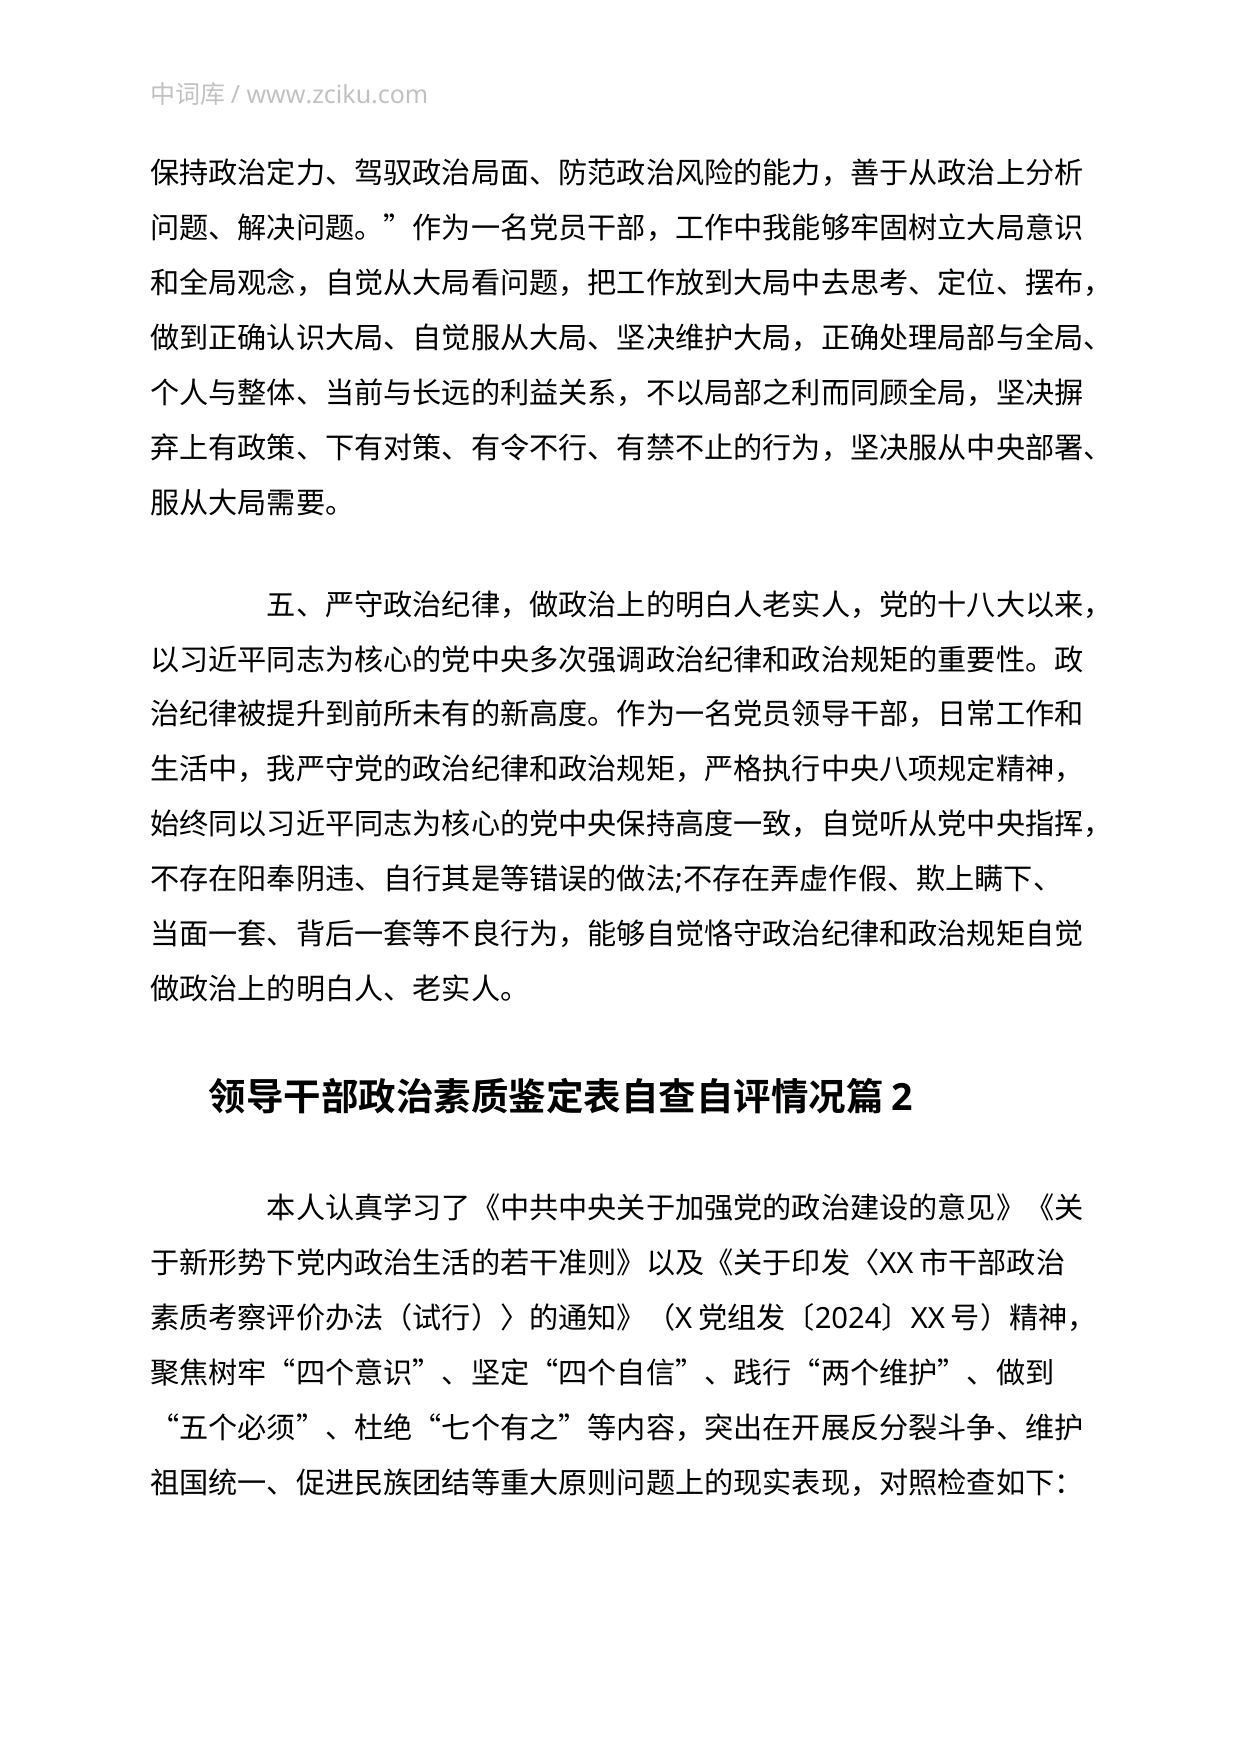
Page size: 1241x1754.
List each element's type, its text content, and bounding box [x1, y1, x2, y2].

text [150, 150, 1090, 522]
text 本人认真学习了《中共中央关于加强党的政治建设的意见》《关于新形势下党内政治生活的若干准则》以及《关于印发〈XX市干部政治素质考察评价办法（试行）〉的通知》（X党组发〔2024〕XX号）精神，聚焦树牢“四个意识”、坚定“四个自信”、践行“两个维护”、做到“五个必须”、杜绝“七个有之”等内容，突出在开展反分裂斗争、维护祖国统一、促进民族团结等重大原则问题上的现实表现，对照检查如下： [150, 1185, 1090, 1502]
text 领导干部政治素质鉴定表自查自评情况篇2 [150, 1067, 1090, 1122]
text 五、严守政治纪律，做政治上的明白人老实人，党的十八大以来，以习近平同志为核心的党中央多次强调政治纪律和政治规矩的重要性。政治纪律被提升到前所未有的新高度。作为一名党员领导干部，日常工作和生活中，我严守党的政治纪律和政治规矩，严格执行中央八项规定精神，始终同以习近平同志为核心的党中央保持高度一致，自觉听从党中央指挥，不存在阳奉阴违、自行其是等错误的做法;不存在弄虚作假、欺上瞒下、当面一套、背后一套等不良行为，能够自觉恪守政治纪律和政治规矩自觉做政治上的明白人、老实人。 [150, 581, 1090, 1008]
